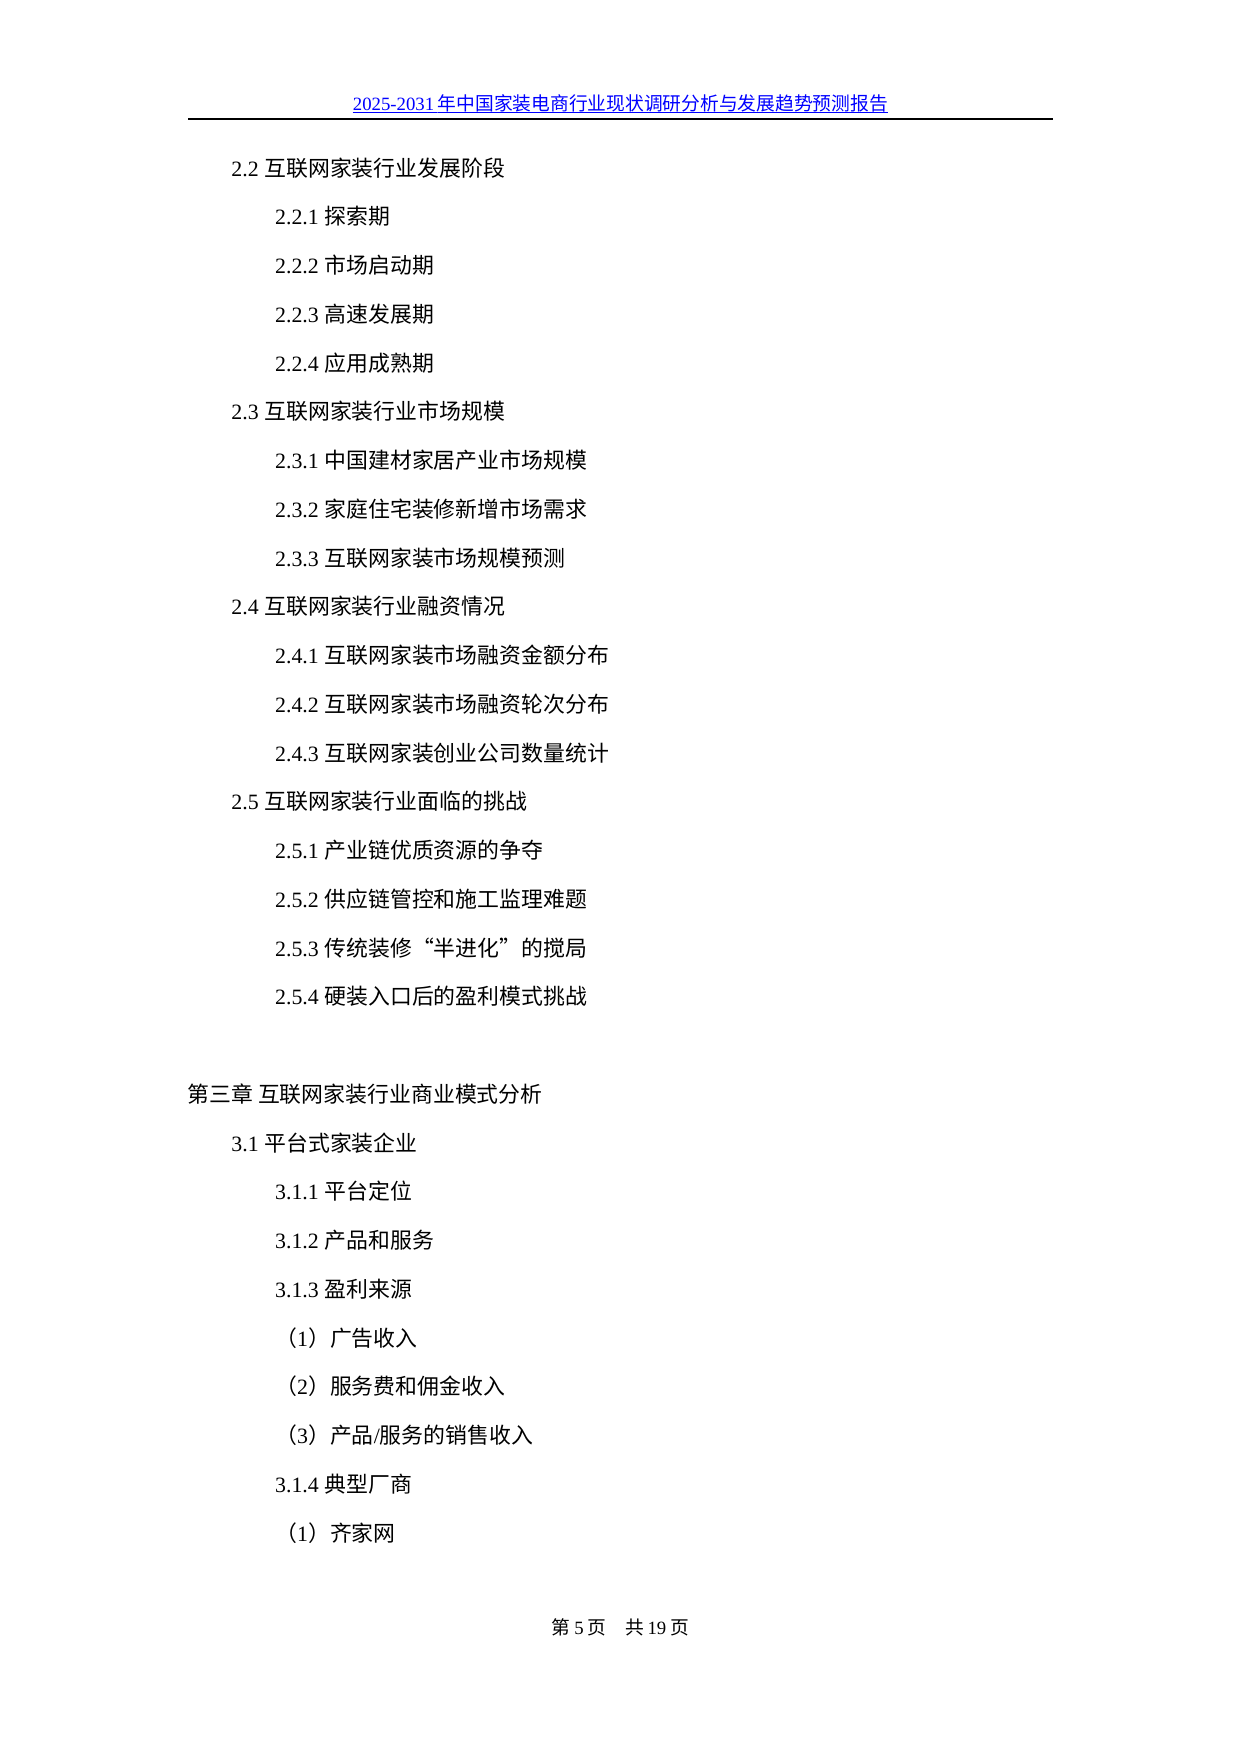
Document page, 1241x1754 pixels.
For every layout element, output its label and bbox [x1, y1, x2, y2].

text [187, 150, 1053, 1548]
